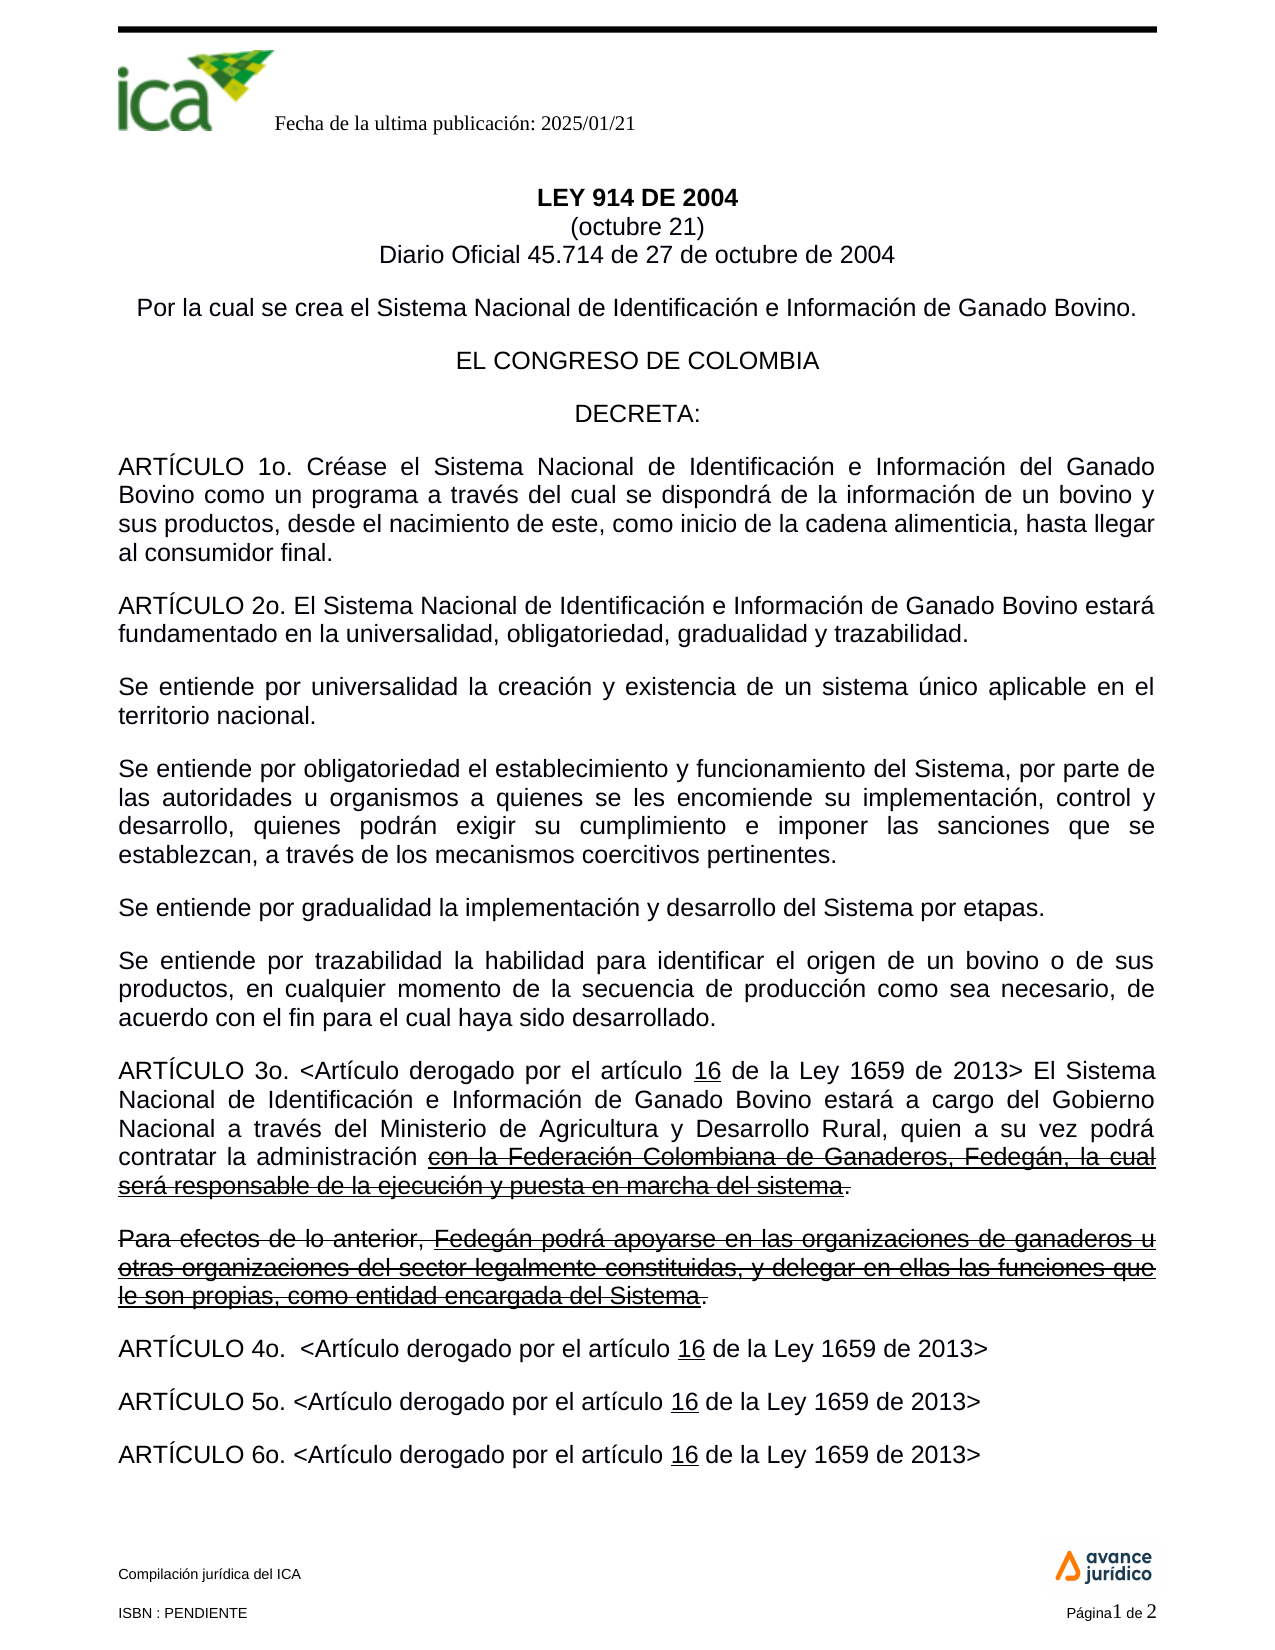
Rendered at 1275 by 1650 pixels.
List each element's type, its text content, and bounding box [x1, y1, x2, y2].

text Se entiende por gradualidad la implementación y desarrollo del Sistema por etapas. [118, 893, 1157, 922]
text LEY 914 DE 2004 [118, 183, 1157, 212]
text Se entiende por trazabilidad la habilidad para identificar el origen de un bovino o de sus productos, en cualquier momento de la secuencia de producción como sea necesario, de acuerdo con el fin para el cual haya sido desarrollado. [118, 946, 1157, 1032]
text DECRETA: [118, 399, 1157, 428]
text Por la cual se crea el Sistema Nacional de Identificación e Información de Ganado Bovino. [118, 293, 1157, 322]
text Se entiende por universalidad la creación y existencia de un sistema único aplicable en el territorio nacional. [118, 672, 1157, 730]
text Para efectos de lo anterior, Fedegán podrá apoyarse en las organizaciones de ganaderos u otras organizaciones del sector legalmente constituidas, y delegar en ellas las funciones que le son propias, como entidad encargada del Sistema. [118, 1224, 1157, 1310]
text Se entiende por obligatoriedad el establecimiento y funcionamiento del Sistema, por parte de las autoridades u organismos a quienes se les encomiende su implementación, control y desarrollo, quienes podrán exigir su cumplimiento e imponer las sanciones que se establezcan, a través de los mecanismos coercitivos pertinentes. [118, 754, 1157, 869]
text &$ARTÍCULO 6o. <Artículo derogado por el artículo 16 de la Ley 1659 de 2013> [118, 1440, 1157, 1468]
text &$ARTÍCULO 3o. <Artículo derogado por el artículo 16 de la Ley 1659 de 2013> El Sistema Nacional de Identificación e Información de Ganado Bovino estará a cargo del Gobierno Nacional a través del Ministerio de Agricultura y Desarrollo Rural, quien a su vez podrá contratar la administración con la Federación Colombiana de Ganaderos, Fedegán, la cual será responsable de la ejecución y puesta en marcha del sistema. [118, 1056, 1157, 1200]
text &$ARTÍCULO 4o. <Artículo derogado por el artículo 16 de la Ley 1659 de 2013> [118, 1334, 1157, 1363]
text EL CONGRESO DE COLOMBIA [118, 346, 1157, 375]
text Diario Oficial 45.714 de 27 de octubre de 2004 [118, 240, 1157, 269]
text &$ARTÍCULO 1o. Créase el Sistema Nacional de Identificación e Información del Ganado Bovino como un programa a través del cual se dispondrá de la información de un bovino y sus productos, desde el nacimiento de este, como inicio de la cadena alimenticia, hasta llegar al consumidor final. [118, 452, 1157, 567]
text (octubre 21) [118, 212, 1157, 240]
text &$ARTÍCULO 5o. <Artículo derogado por el artículo 16 de la Ley 1659 de 2013> [118, 1387, 1157, 1416]
text &$ARTÍCULO 2o. El Sistema Nacional de Identificación e Información de Ganado Bovino estará fundamentado en la universalidad, obligatoriedad, gradualidad y trazabilidad. [118, 591, 1157, 648]
